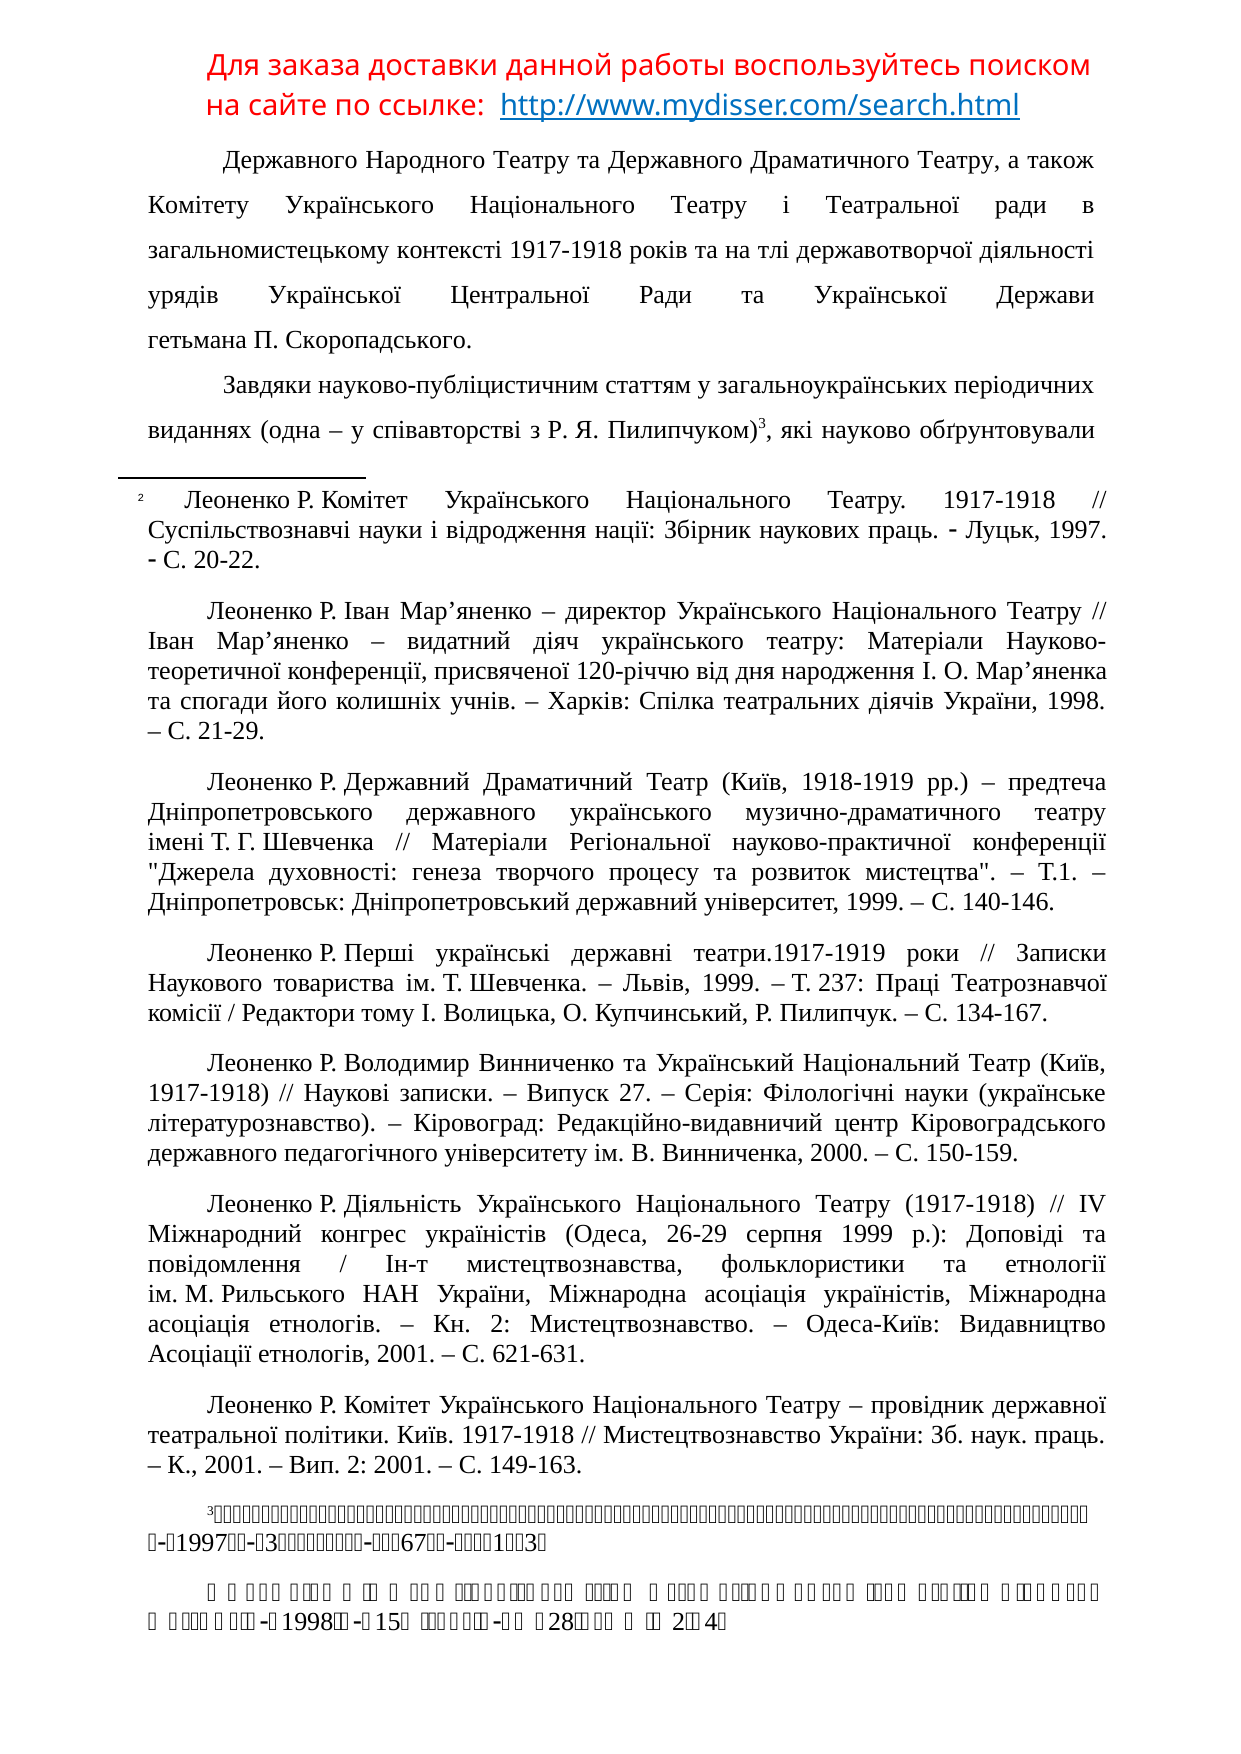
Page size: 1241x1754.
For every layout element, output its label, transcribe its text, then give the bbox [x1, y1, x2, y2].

text Завдяки науково-публіцистичним статтям у загальноукраїнських періодичних виданнях (одна – у співавторстві з Р. Я. Пилипчуком), які науково обґрунтовували неперервність лінії першого державного театру України до наших часів, а також уточнювали дати створення перших державних театральних колективів, нинішні їх спадкоємці уперше мали можливість відсвяткувати свої справжні ювілеї: Львівський державний академічний український драматичний театр імені М. Заньковецької – 80-річчя у 1997 році та Дніпропетровський обласний український музично-драматичний театр імені Т. Шевченка – 80-річчя у 1998 році. [148, 369, 1095, 444]
text Державного Народного Театру та Державного Драматичного Театру, а також Комітету Українського Національного Театру і Театральної ради в загальномистецькому контексті 1917-1918 років та на тлі державотворчої діяльності урядів Української Центральної Ради та Української Держави гетьмана П. Скоропадського. [148, 144, 1095, 354]
